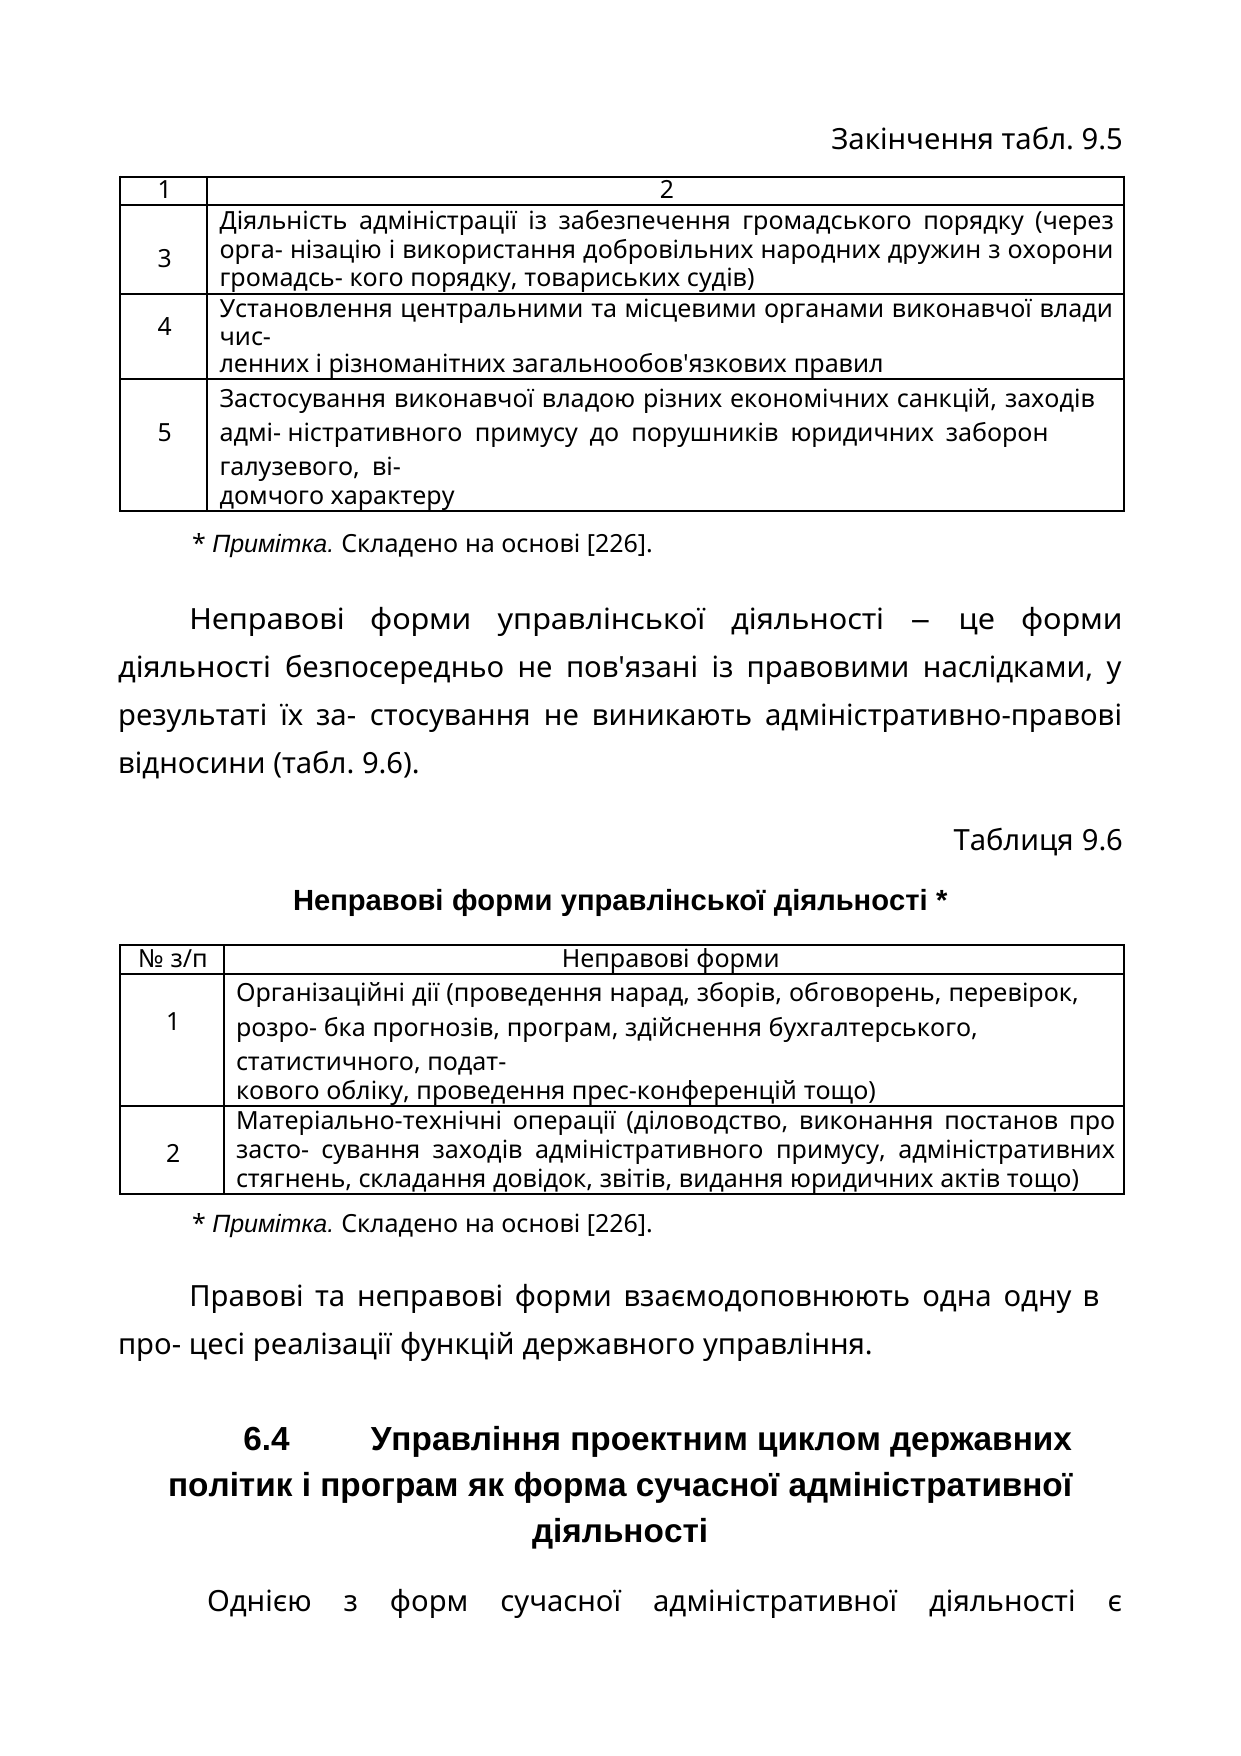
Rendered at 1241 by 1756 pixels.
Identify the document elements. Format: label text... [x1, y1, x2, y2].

table_cell Діяльність адміністрації із забезпечення громадського порядку (через орга- нізацію i використання добровільних народних дружин з охорони громадсь- кого порядку, товариських судів) [208, 206, 1123, 293]
table_cell 3 [121, 206, 206, 293]
text Таблиця 9.6 [118, 819, 1123, 859]
text Закінчення табл. 9.5 [118, 118, 1122, 158]
table_cell Організаційні дії (проведення нарад, зборів, обговорень, перевірок, розро- бка прогнозів, програм, здійснення бухгалтерського, статистичного, подат- кового обліку, проведення прес-конференцій тощо) [225, 975, 1123, 1105]
table_header 2 [208, 178, 1123, 204]
table_cell Застосування виконавчої владою різних економічних санкцій, заходів адмі- ністративного примусу до порушників юридичних заборон галузевого, ві- домчого характеру [208, 380, 1123, 510]
text Правові та неправові форми взаємодоповнюють одна одну в про- цесі реалізації функцій державного управління. [118, 1275, 1136, 1363]
subtitle Управління проектним циклом державних політик і програм як форма сучасної адміністративної [100, 1419, 1072, 1503]
table_cell 4 [121, 295, 206, 378]
table_cell Матеріально-технічні операції (діловодство, виконання постанов про засто- сування заходів адміністративного примусу, адміністративних стягнень, складання довідок, звітів, видання юридичних актів тощо) [225, 1107, 1123, 1193]
table_cell 1 [121, 975, 223, 1105]
text Неправові форми управлінської діяльності – це форми діяльності безпосередньо не пов'язані із правовими наслідками, у результаті їх за- стосування не виникають адміністративно-правові відносини (табл. 9.6). [118, 598, 1122, 782]
table_cell Установлення центральними та місцевими органами виконавчої влади чис- ленних i різноманітних загальнообов'язкових правил [208, 295, 1123, 378]
text * Примітка. Складено на основі [226]. [192, 1206, 1136, 1240]
table_header Неправові форми [225, 946, 1123, 973]
table_header 1 [121, 178, 206, 204]
text діяльності [532, 1511, 1136, 1549]
subtitle Неправові форми управлінської діяльності * [120, 883, 1120, 917]
text * Примітка. Складено на основі [226]. [192, 526, 1136, 560]
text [118, 1581, 1122, 1620]
table_cell 2 [121, 1107, 223, 1193]
table_cell 5 [121, 380, 206, 510]
table_header № з/п [121, 946, 223, 973]
